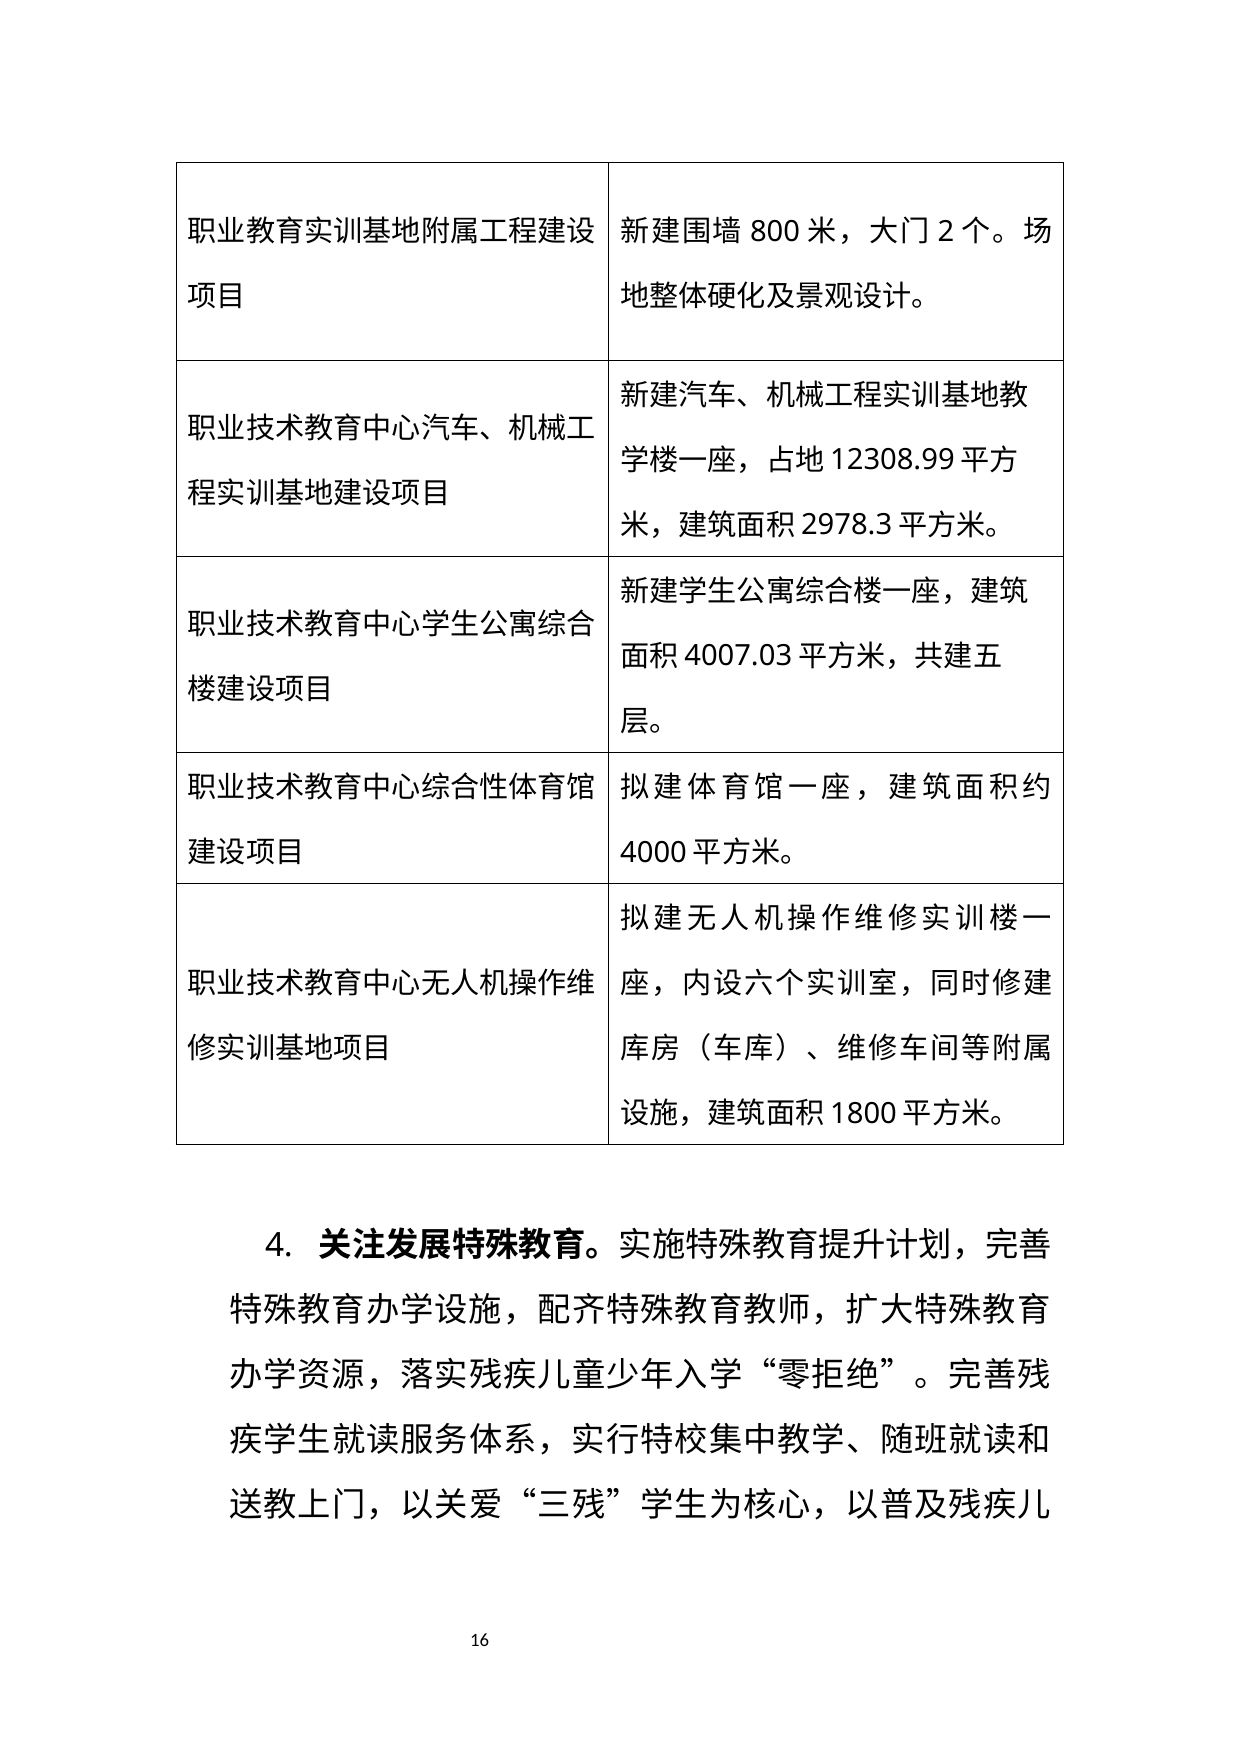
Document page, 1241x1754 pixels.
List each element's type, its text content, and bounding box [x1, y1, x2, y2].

list 关注发展特殊教育。实施特殊教育提升计划，完善 [231, 1210, 1053, 1275]
table_cell 职业技术教育中心学生公寓综合楼建设项目 [177, 557, 608, 752]
table_cell 新建汽车、机械工程实训基地教学楼一座，占地12308.99平方米，建筑面积2978.3平方米。 [609, 361, 1063, 556]
table_cell 职业技术教育中心无人机操作维修实训基地项目 [177, 884, 608, 1144]
table_cell 拟建体育馆一座，建筑面积约4000平方米。 [609, 753, 1063, 883]
table_cell 新建学生公寓综合楼一座，建筑面积4007.03平方米，共建五层。 [609, 557, 1063, 752]
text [229, 1275, 1053, 1535]
table_cell 职业技术教育中心汽车、机械工程实训基地建设项目 [177, 361, 608, 556]
table_cell 职业教育实训基地附属工程建设项目 [177, 163, 608, 359]
table_cell 职业技术教育中心综合性体育馆建设项目 [177, 753, 608, 883]
table_cell 拟建无人机操作维修实训楼一座，内设六个实训室，同时修建库房（车库）、维修车间等附属设施，建筑面积1800平方米。 [609, 884, 1063, 1144]
table_cell 新建围墙800米，大门2个。场地整体硬化及景观设计。 [609, 163, 1063, 359]
